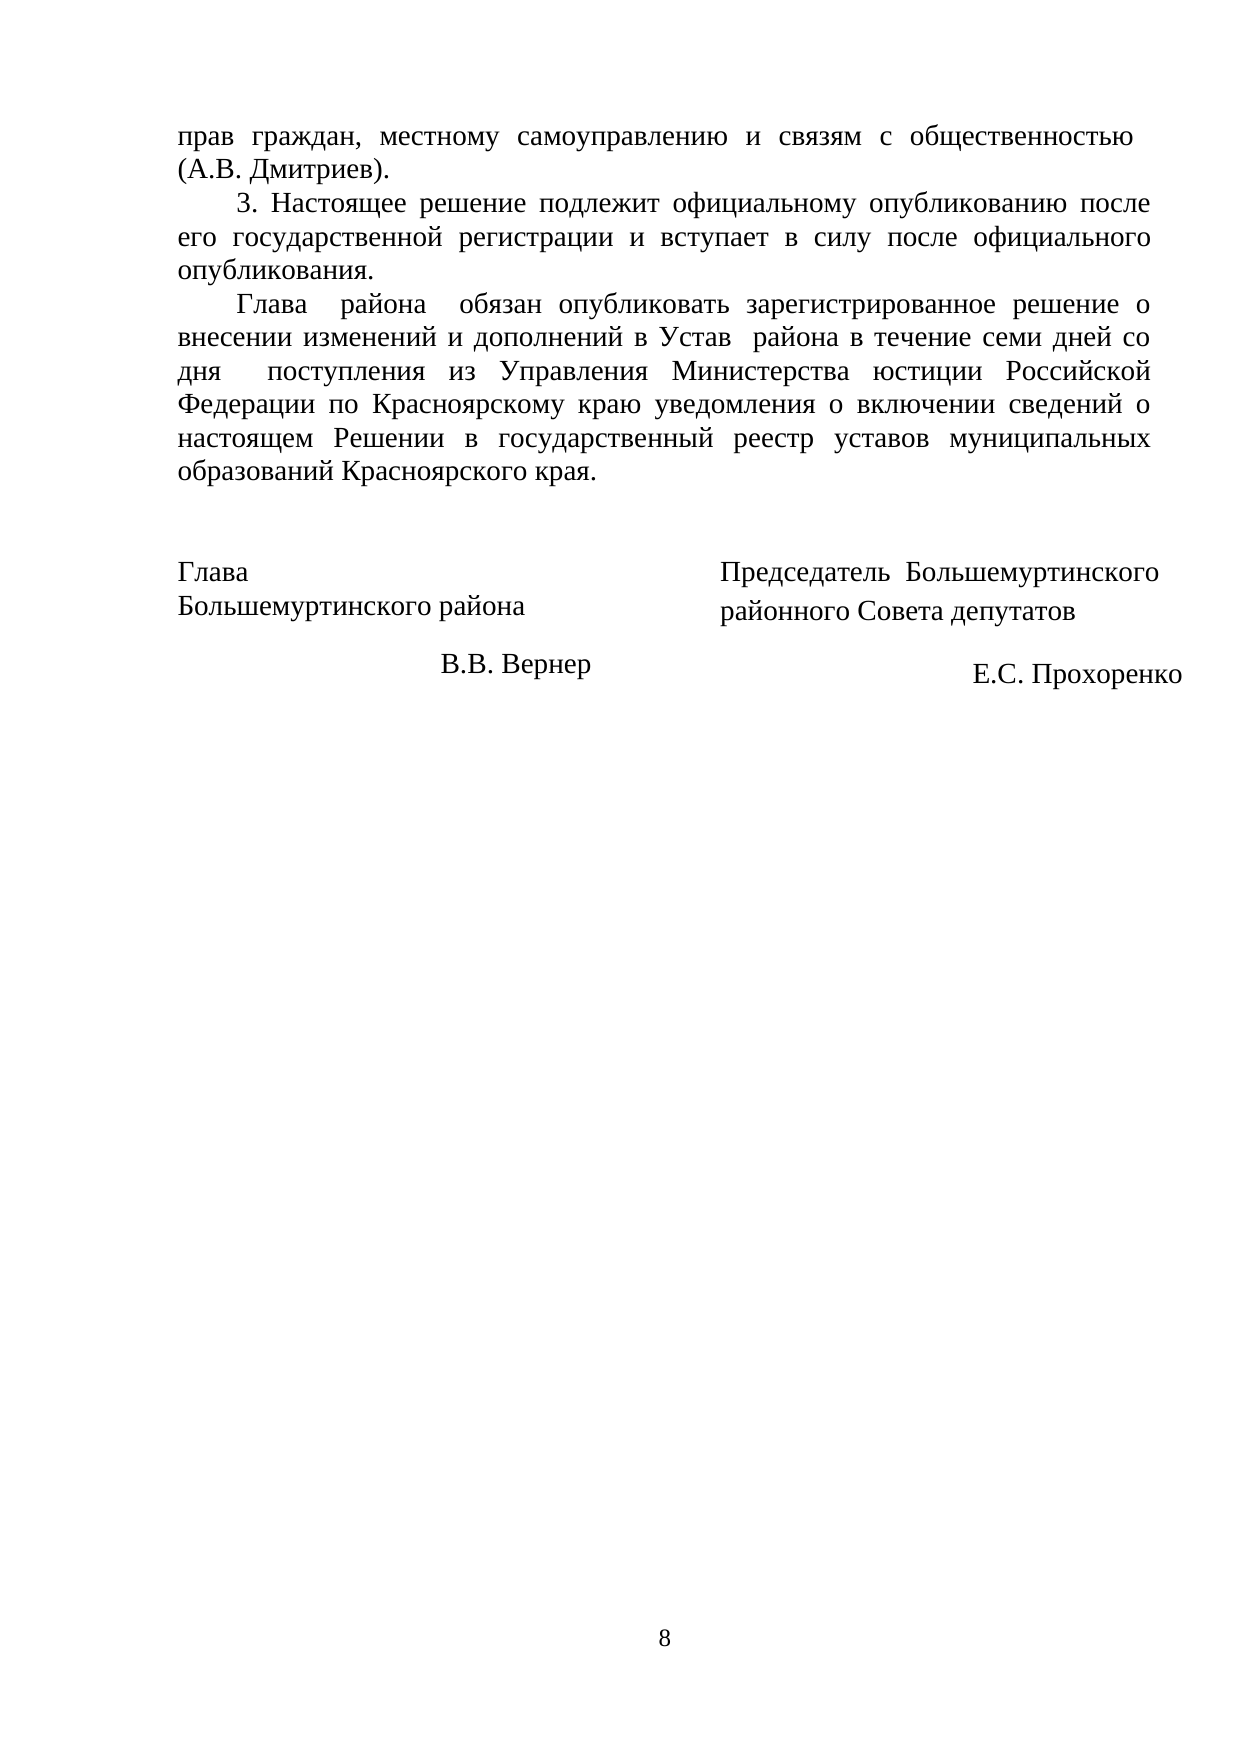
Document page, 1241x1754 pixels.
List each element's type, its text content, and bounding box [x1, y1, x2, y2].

table_header Председатель Большемуртинского районного Совета депутатов Е.С. Прохоренко [709, 554, 1196, 694]
table_header Глава Большемуртинского района В.В. Вернер [166, 554, 709, 694]
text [177, 118, 1152, 185]
text 3. Настоящее решение подлежит официальному опубликованию после его государственной регистрации и вступает в силу после официального опубликования. [177, 185, 1152, 286]
text Глава района обязан опубликовать зарегистрированное решение о внесении изменений и дополнений в Устав района в течение семи дней со дня поступления из Управления Министерства юстиции Российской Федерации по Красноярскому краю уведомления о включении сведений о настоящем Решении в государственный реестр уставов муниципальных образований Красноярского края. [177, 286, 1152, 487]
